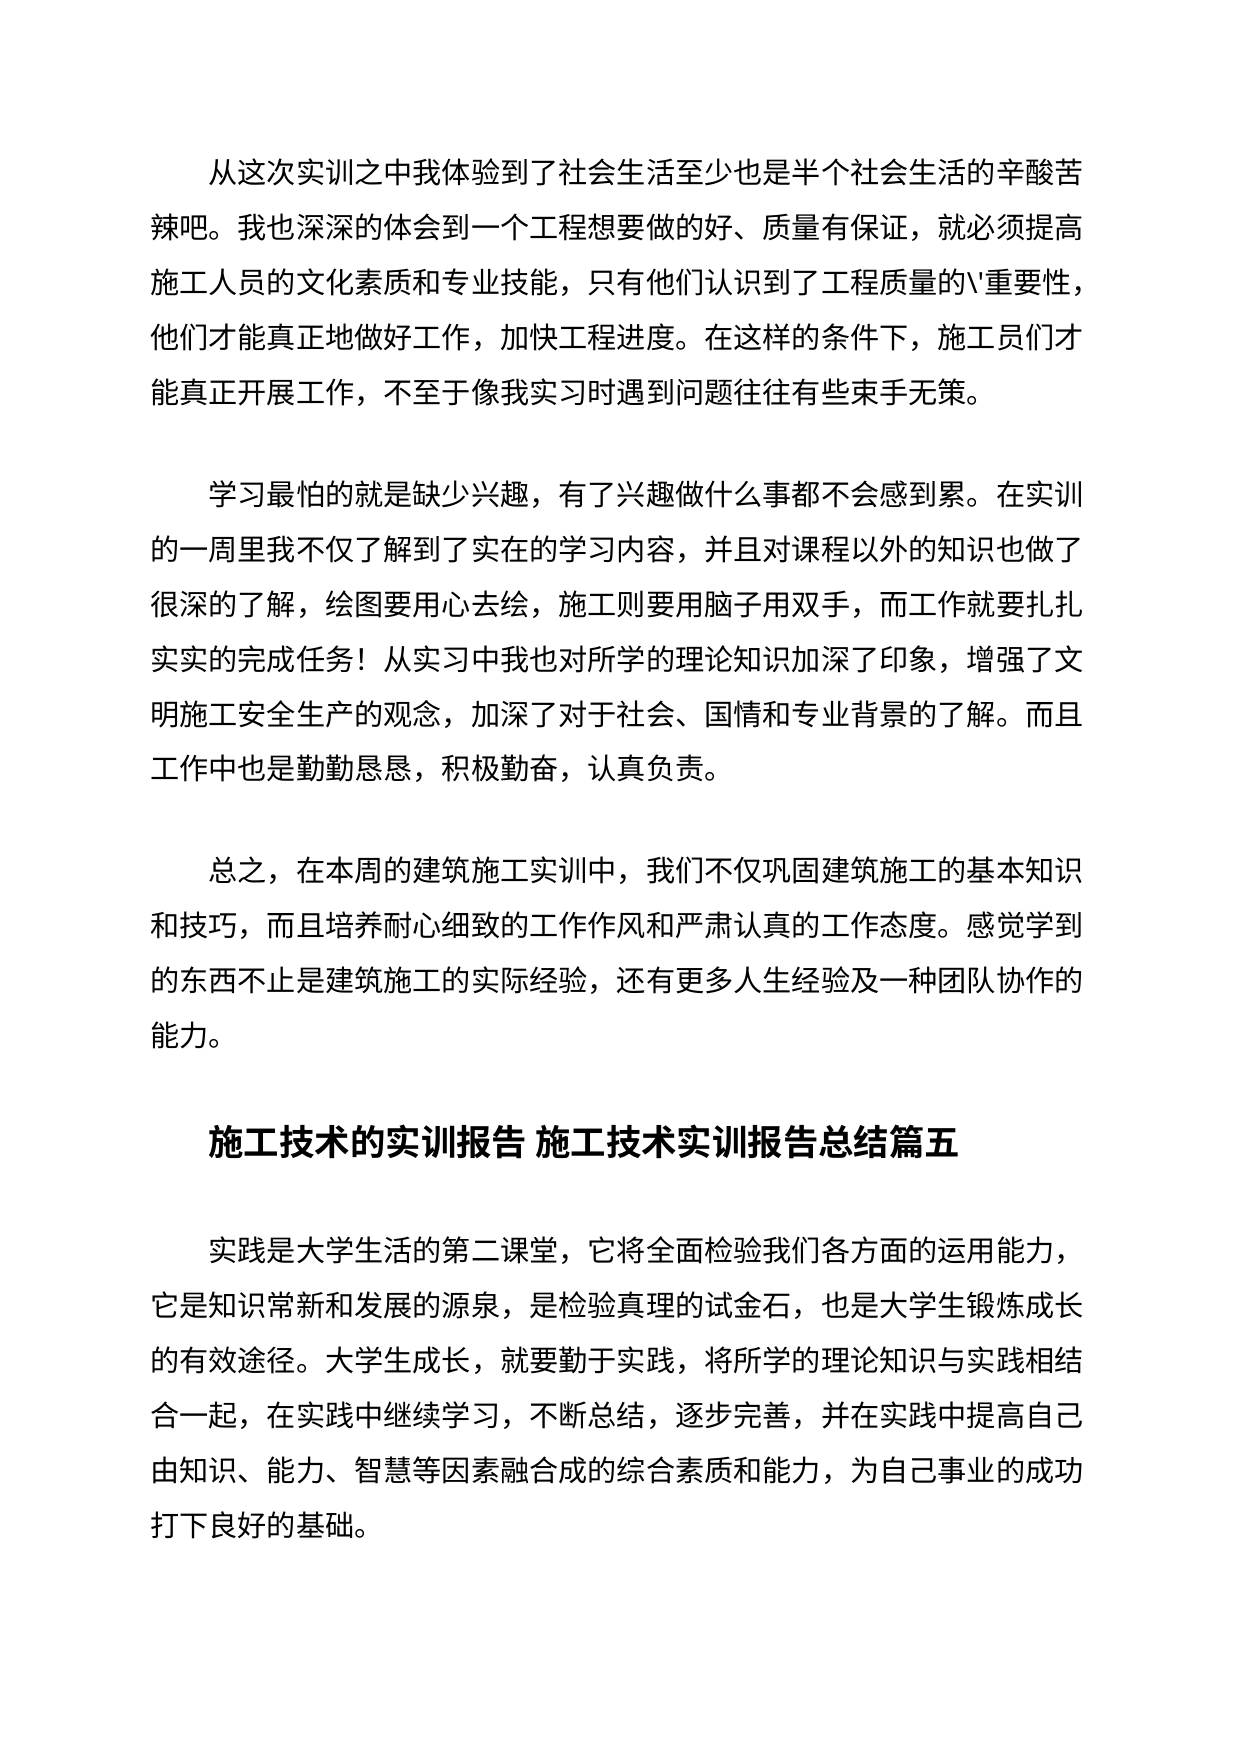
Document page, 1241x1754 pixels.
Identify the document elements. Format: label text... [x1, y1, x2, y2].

text 施工技术的实训报告 施工技术实训报告总结篇五 [150, 1114, 1090, 1165]
text 从这次实训之中我体验到了社会生活至少也是半个社会生活的辛酸苦辣吧。我也深深的体会到一个工程想要做的好、质量有保证，就必须提高施工人员的文化素质和专业技能，只有他们认识到了工程质量的\'重要性，他们才能真正地做好工作，加快工程进度。在这样的条件下，施工员们才能真正开展工作，不至于像我实习时遇到问题往往有些束手无策。 [150, 150, 1090, 412]
text 实践是大学生活的第二课堂，它将全面检验我们各方面的运用能力，它是知识常新和发展的源泉，是检验真理的试金石，也是大学生锻炼成长的有效途径。大学生成长，就要勤于实践，将所学的理论知识与实践相结合一起，在实践中继续学习，不断总结，逐步完善，并在实践中提高自己由知识、能力、智慧等因素融合成的综合素质和能力，为自己事业的成功打下良好的基础。 [150, 1228, 1090, 1544]
text 总之，在本周的建筑施工实训中，我们不仅巩固建筑施工的基本知识和技巧，而且培养耐心细致的工作作风和严肃认真的工作态度。感觉学到的东西不止是建筑施工的实际经验，还有更多人生经验及一种团队协作的能力。 [150, 848, 1090, 1055]
text 学习最怕的就是缺少兴趣，有了兴趣做什么事都不会感到累。在实训的一周里我不仅了解到了实在的学习内容，并且对课程以外的知识也做了很深的了解，绘图要用心去绘，施工则要用脑子用双手，而工作就要扎扎实实的完成任务！从实习中我也对所学的理论知识加深了印象，增强了文明施工安全生产的观念，加深了对于社会、国情和专业背景的了解。而且工作中也是勤勤恳恳，积极勤奋，认真负责。 [150, 471, 1090, 788]
